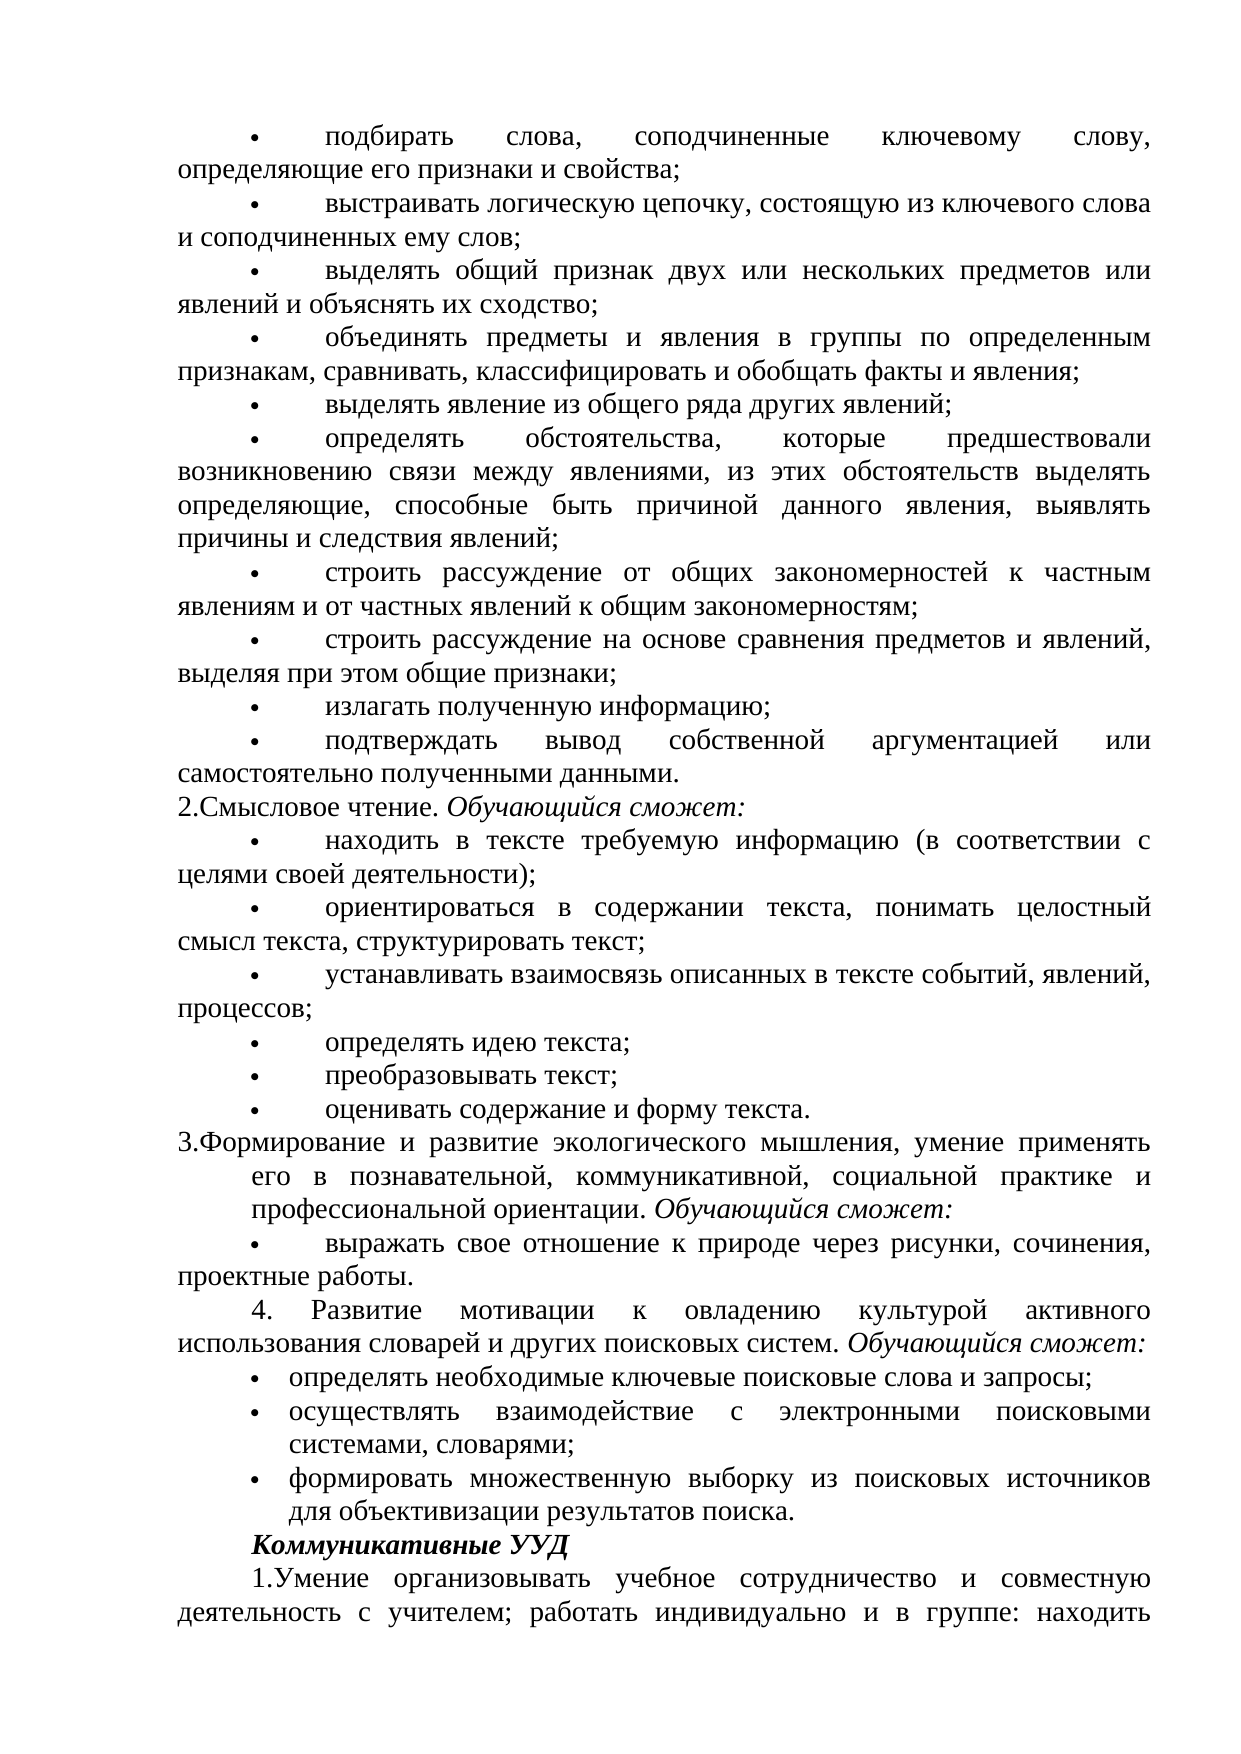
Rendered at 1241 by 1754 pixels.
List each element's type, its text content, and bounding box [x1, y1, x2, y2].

list определять идею текста; [177, 1024, 1152, 1057]
list излагать полученную информацию; [177, 688, 1152, 722]
list подбирать слова, соподчиненные ключевому слову, определяющие его признаки и свойства; [177, 118, 1152, 185]
list устанавливать взаимосвязь описанных в тексте событий, явлений, процессов; [177, 957, 1152, 1024]
text 2.Смысловое чтение. Обучающийся сможет: [177, 789, 1152, 822]
list строить рассуждение на основе сравнения предметов и явлений, выделяя при этом общие признаки; [177, 621, 1152, 688]
list выделять явление из общего ряда других явлений; [177, 386, 1152, 420]
list ориентироваться в содержании текста, понимать целостный смысл текста, структурировать текст; [177, 889, 1152, 957]
list выстраивать логическую цепочку, состоящую из ключевого слова и соподчиненных ему слов; [177, 185, 1152, 252]
text 4. Развитие мотивации к овладению культурой активного использования словарей и других поисковых систем. Обучающийся сможет: [177, 1292, 1152, 1359]
list оценивать содержание и форму текста. [177, 1091, 1152, 1124]
text 3.Формирование и развитие экологического мышления, умение применять его в познавательной, коммуникативной, социальной практике и профессиональной ориентации. Обучающийся сможет: [177, 1124, 1152, 1225]
list выражать свое отношение к природе через рисунки, сочинения, проектные работы. [177, 1225, 1152, 1292]
text Коммуникативные УУД [177, 1527, 1152, 1560]
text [177, 1560, 1152, 1627]
list формировать множественную выборку из поисковых источников для объективизации результатов поиска. [251, 1460, 1152, 1527]
list преобразовывать текст; [177, 1057, 1152, 1091]
list выделять общий признак двух или нескольких предметов или явлений и объяснять их сходство; [177, 252, 1152, 319]
list подтверждать вывод собственной аргументацией или самостоятельно полученными данными. [177, 722, 1152, 789]
list находить в тексте требуемую информацию (в соответствии с целями своей деятельности); [177, 822, 1152, 889]
list строить рассуждение от общих закономерностей к частным явлениям и от частных явлений к общим закономерностям; [177, 554, 1152, 621]
list определять обстоятельства, которые предшествовали возникновению связи между явлениями, из этих обстоятельств выделять определяющие, способные быть причиной данного явления, выявлять причины и следствия явлений; [177, 420, 1152, 554]
list определять необходимые ключевые поисковые слова и запросы; [251, 1359, 1152, 1393]
list осуществлять взаимодействие с электронными поисковыми системами, словарями; [251, 1393, 1152, 1460]
list объединять предметы и явления в группы по определенным признакам, сравнивать, классифицировать и обобщать факты и явления; [177, 319, 1152, 386]
